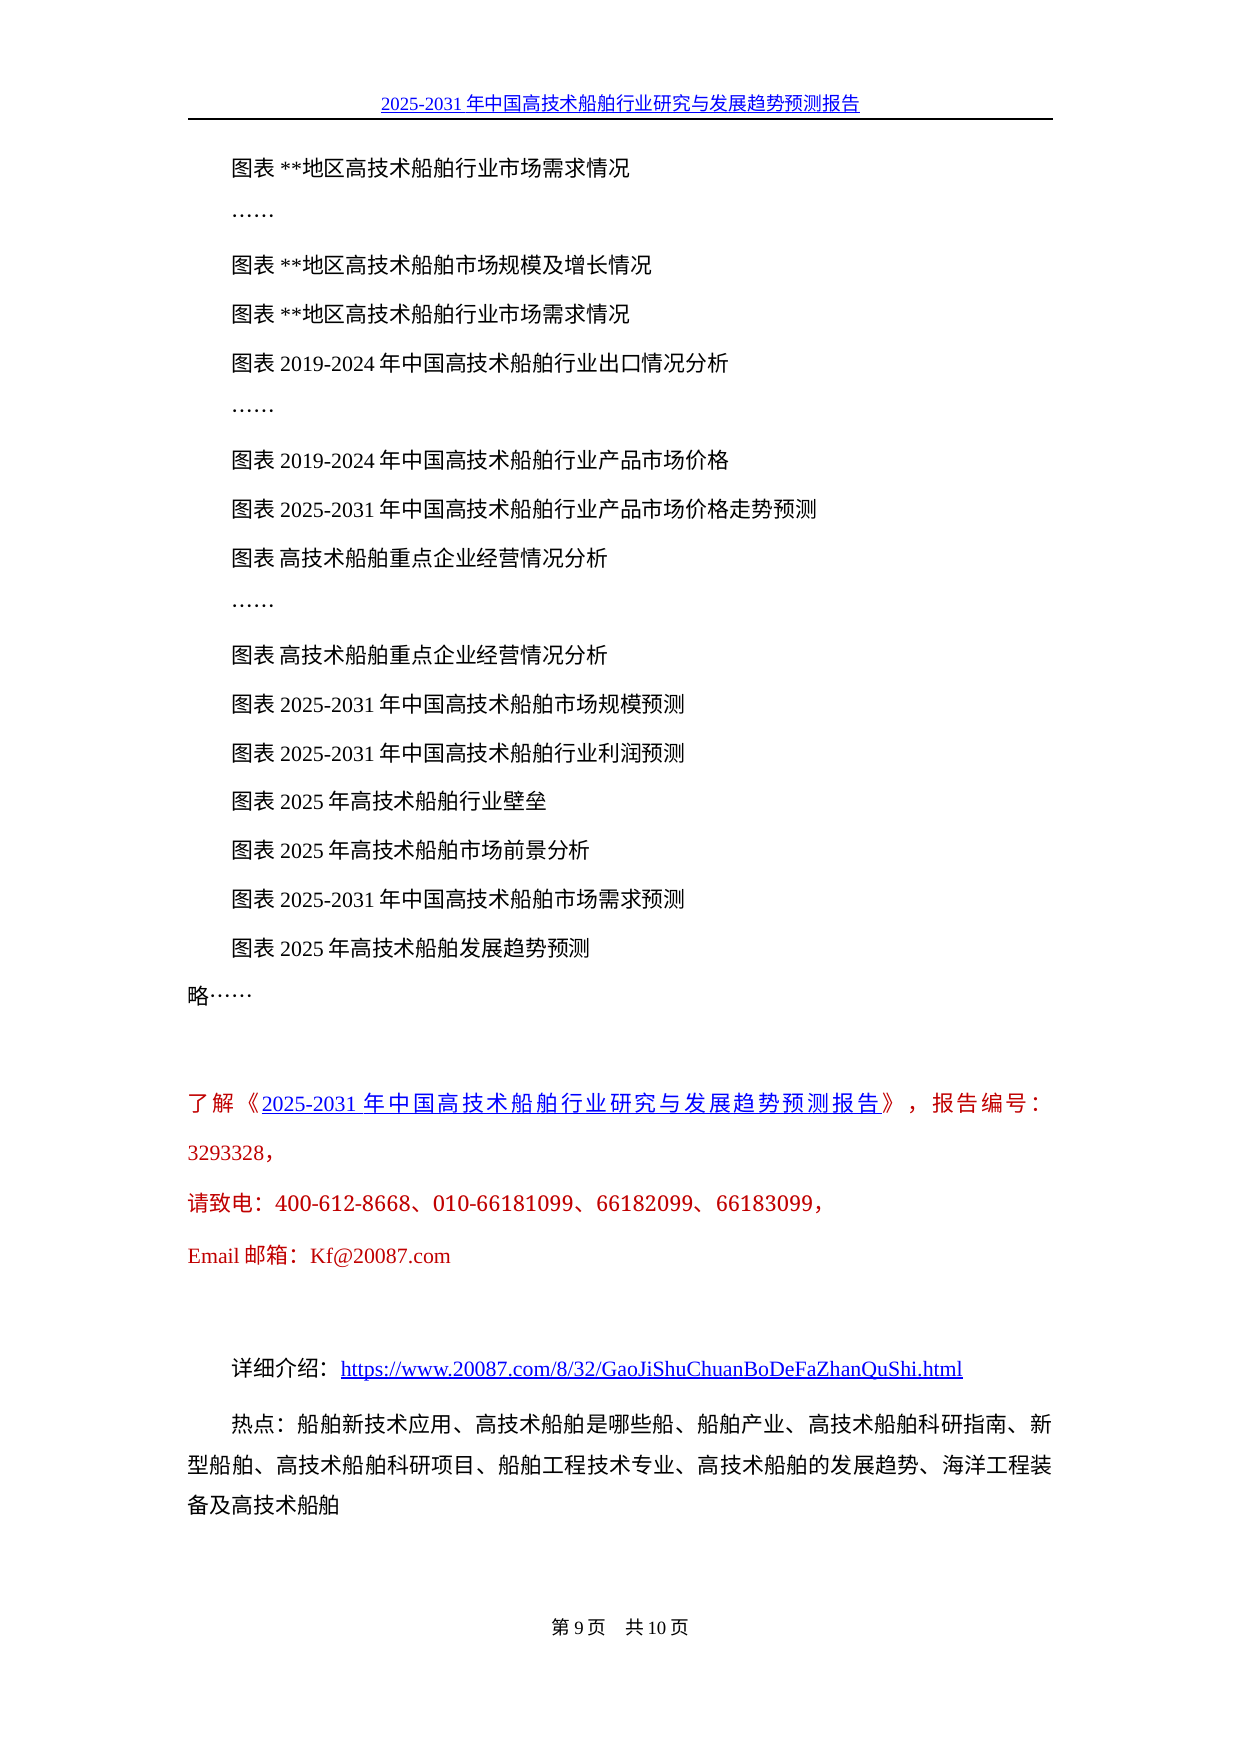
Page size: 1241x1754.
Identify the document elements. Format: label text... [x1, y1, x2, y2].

text Email邮箱：Kf@20087.com [187, 1237, 1053, 1270]
text 请致电：400-612-8668、010-66181099、66182099、66183099， [187, 1186, 1053, 1218]
text 了解《2025-2031年中国高技术船舶行业研究与发展趋势预测报告》，报告编号：3293328， [187, 1085, 1053, 1167]
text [187, 150, 1053, 1011]
text 详细介绍：https://www.20087.com/8/32/GaoJiShuChuanBoDeFaZhanQuShi.html [187, 1350, 1053, 1383]
text 热点：船舶新技术应用、高技术船舶是哪些船、船舶产业、高技术船舶科研指南、新型船舶、高技术船舶科研项目、船舶工程技术专业、高技术船舶的发展趋势、海洋工程装备及高技术船舶 [187, 1407, 1053, 1521]
